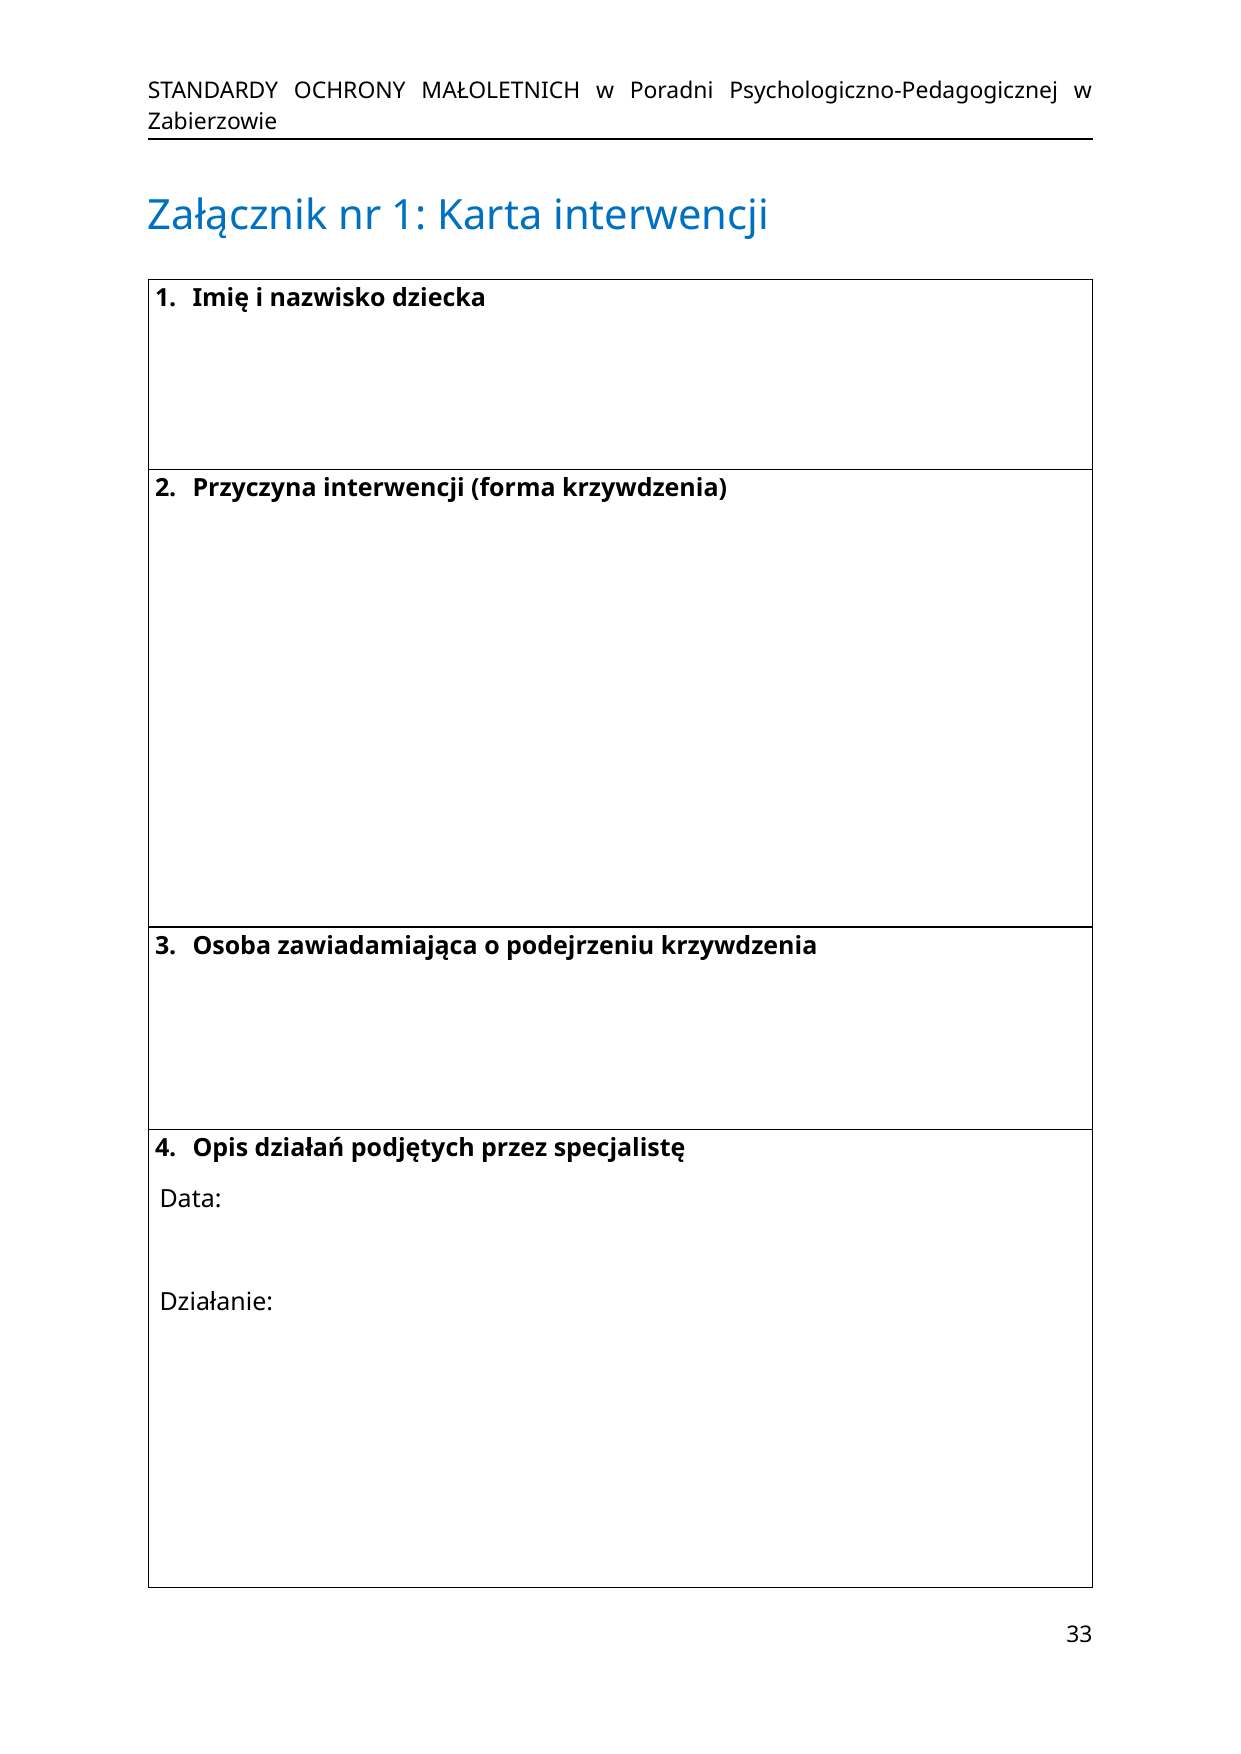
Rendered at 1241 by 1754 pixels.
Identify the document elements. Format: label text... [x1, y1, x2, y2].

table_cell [149, 1130, 1092, 1587]
table_cell Przyczyna interwencji (forma krzywdzenia) [149, 470, 1092, 926]
subtitle Załącznik nr 1: Karta interwencji [148, 185, 1093, 242]
table_header Imię i nazwisko dziecka [149, 280, 1092, 469]
table_cell Osoba zawiadamiająca o podejrzeniu krzywdzenia [149, 928, 1092, 1129]
